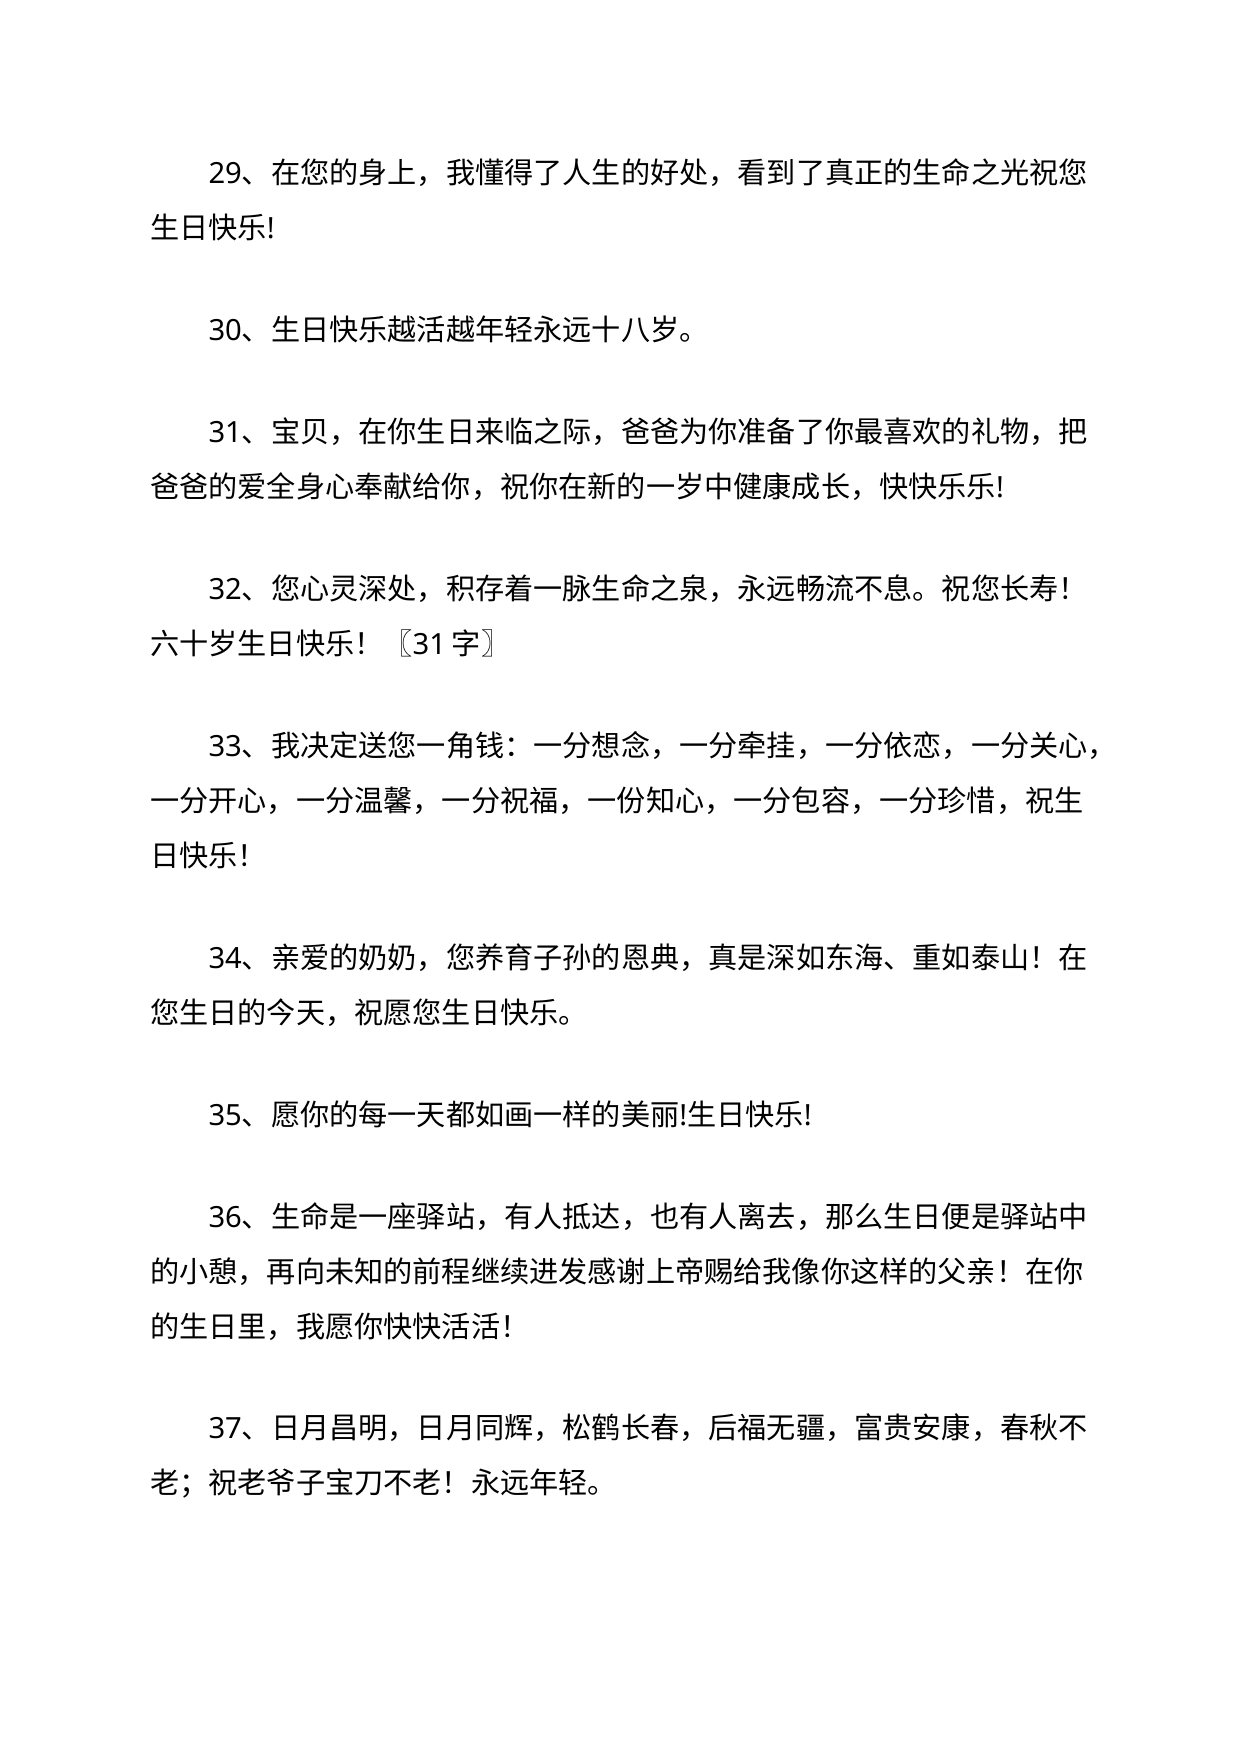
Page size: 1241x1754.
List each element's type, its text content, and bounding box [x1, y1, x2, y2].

text 32、您心灵深处，积存着一脉生命之泉，永远畅流不息。祝您长寿！六十岁生日快乐！〖31字〗 [150, 566, 1090, 663]
text 35、愿你的每一天都如画一样的美丽!生日快乐! [150, 1091, 1090, 1134]
text 36、生命是一座驿站，有人抵达，也有人离去，那么生日便是驿站中的小憩，再向未知的前程继续进发感谢上帝赐给我像你这样的父亲！在你的生日里，我愿你快快活活！ [150, 1193, 1090, 1346]
text 34、亲爱的奶奶，您养育子孙的恩典，真是深如东海、重如泰山！在您生日的今天，祝愿您生日快乐。 [150, 934, 1090, 1032]
text 29、在您的身上，我懂得了人生的好处，看到了真正的生命之光祝您生日快乐! [150, 150, 1090, 247]
text 37、日月昌明，日月同辉，松鹤长春，后福无疆，富贵安康，春秋不老；祝老爷子宝刀不老！永远年轻。 [150, 1405, 1090, 1502]
text 31、宝贝，在你生日来临之际，爸爸为你准备了你最喜欢的礼物，把爸爸的爱全身心奉献给你，祝你在新的一岁中健康成长，快快乐乐! [150, 409, 1090, 506]
text 30、生日快乐越活越年轻永远十八岁。 [150, 307, 1090, 349]
text 33、我决定送您一角钱：一分想念，一分牵挂，一分依恋，一分关心，一分开心，一分温馨，一分祝福，一份知心，一分包容，一分珍惜，祝生日快乐！ [150, 723, 1090, 875]
